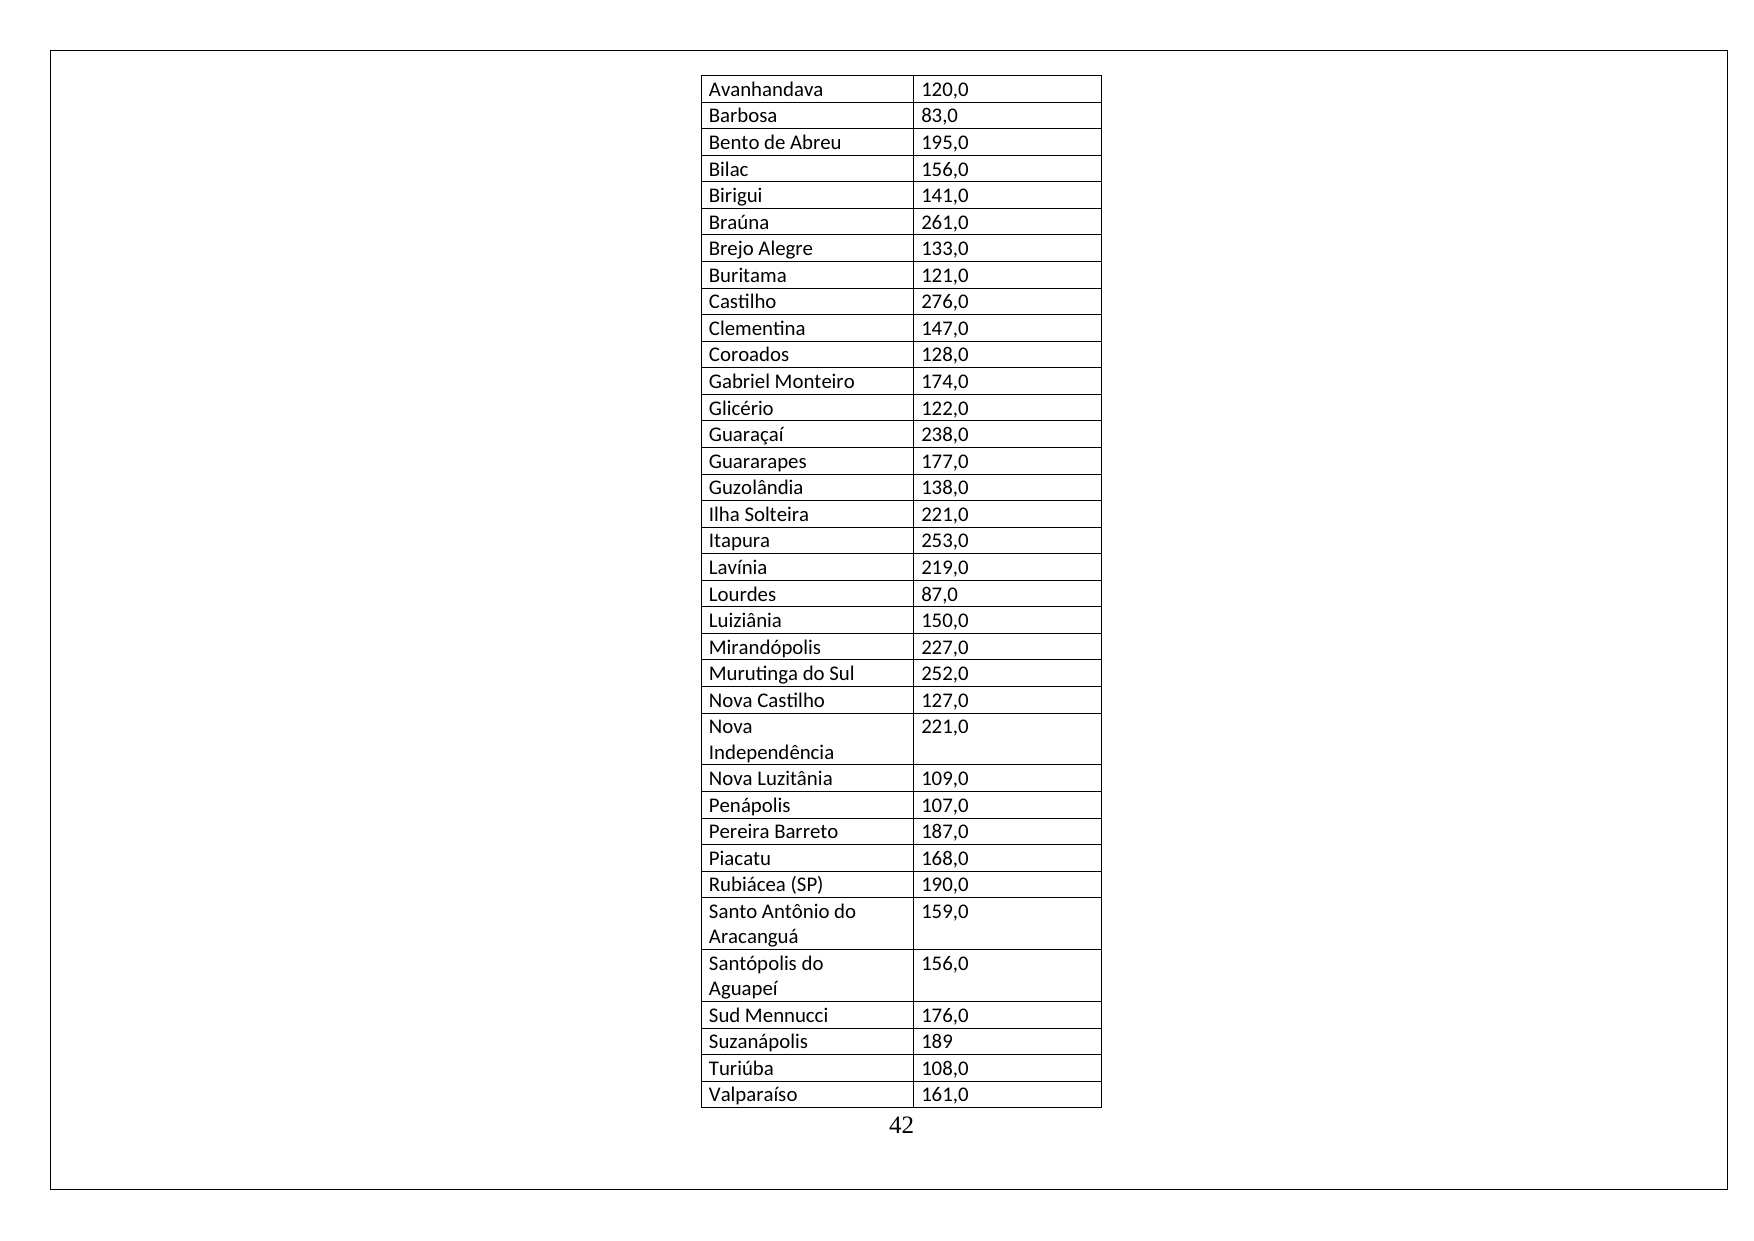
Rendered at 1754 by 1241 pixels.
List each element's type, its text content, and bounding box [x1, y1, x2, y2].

table_cell 128,0 [914, 342, 1101, 367]
table_cell Braúna [702, 209, 913, 234]
table_cell 219,0 [914, 554, 1101, 580]
table_cell Birigui [702, 182, 913, 208]
table_cell 221,0 [914, 714, 1101, 764]
table_cell 238,0 [914, 421, 1101, 447]
table_cell Nova Castilho [702, 687, 913, 712]
table_cell Murutinga do Sul [702, 660, 913, 686]
table_cell 150,0 [914, 607, 1101, 633]
table_cell Mirandópolis [702, 634, 913, 659]
table_cell Sud Mennucci [702, 1002, 913, 1027]
table_cell 83,0 [914, 103, 1101, 128]
table_cell 156,0 [914, 950, 1101, 1001]
table_cell Piacatu [702, 845, 913, 871]
table_cell 120,0 [914, 76, 1101, 102]
table_cell Ilha Solteira [702, 501, 913, 527]
table_cell 133,0 [914, 235, 1101, 261]
table_cell 187,0 [914, 819, 1101, 844]
table_cell Barbosa [702, 103, 913, 128]
table_cell Nova Luzitânia [702, 765, 913, 791]
table_cell Nova Independência [702, 714, 913, 764]
table_cell 121,0 [914, 262, 1101, 287]
table_cell 141,0 [914, 182, 1101, 208]
table_cell 177,0 [914, 448, 1101, 473]
table_cell Suzanápolis [702, 1029, 913, 1054]
table_cell 159,0 [914, 898, 1101, 949]
table_cell Santo Antônio do Aracanguá [702, 898, 913, 949]
table_cell Luiziânia [702, 607, 913, 633]
table_cell 161,0 [914, 1082, 1101, 1107]
table_cell 227,0 [914, 634, 1101, 659]
table_cell Avanhandava [702, 76, 913, 102]
table_cell Guararapes [702, 448, 913, 473]
table_cell Rubiácea (SP) [702, 872, 913, 897]
table_cell Lourdes [702, 581, 913, 606]
table_cell Turiúba [702, 1055, 913, 1081]
table_cell Lavínia [702, 554, 913, 580]
table_cell 138,0 [914, 475, 1101, 500]
table_cell Penápolis [702, 792, 913, 817]
table_cell Brejo Alegre [702, 235, 913, 261]
table_cell Santópolis do Aguapeí [702, 950, 913, 1001]
table_cell Buritama [702, 262, 913, 287]
table_cell 107,0 [914, 792, 1101, 817]
table_cell 156,0 [914, 156, 1101, 181]
table_cell 176,0 [914, 1002, 1101, 1027]
table_cell Glicério [702, 395, 913, 420]
table_cell 147,0 [914, 315, 1101, 341]
table_cell 122,0 [914, 395, 1101, 420]
table_cell Gabriel Monteiro [702, 368, 913, 394]
table_cell 276,0 [914, 289, 1101, 314]
table_cell Bilac [702, 156, 913, 181]
table_cell 261,0 [914, 209, 1101, 234]
table_cell 221,0 [914, 501, 1101, 527]
table_cell 190,0 [914, 872, 1101, 897]
table_cell Itapura [702, 528, 913, 553]
table_cell Pereira Barreto [702, 819, 913, 844]
table_cell Guaraçaí [702, 421, 913, 447]
table_cell 253,0 [914, 528, 1101, 553]
table_cell 127,0 [914, 687, 1101, 712]
table_cell Coroados [702, 342, 913, 367]
table_cell 195,0 [914, 129, 1101, 155]
table_cell 189 [914, 1029, 1101, 1054]
table_cell 87,0 [914, 581, 1101, 606]
table_cell Castilho [702, 289, 913, 314]
table_cell 108,0 [914, 1055, 1101, 1081]
table_cell Guzolândia [702, 475, 913, 500]
table_cell Clementina [702, 315, 913, 341]
table_cell Bento de Abreu [702, 129, 913, 155]
table_cell 109,0 [914, 765, 1101, 791]
table_cell Valparaíso [702, 1082, 913, 1107]
table_cell 252,0 [914, 660, 1101, 686]
table_cell 174,0 [914, 368, 1101, 394]
table_cell 168,0 [914, 845, 1101, 871]
